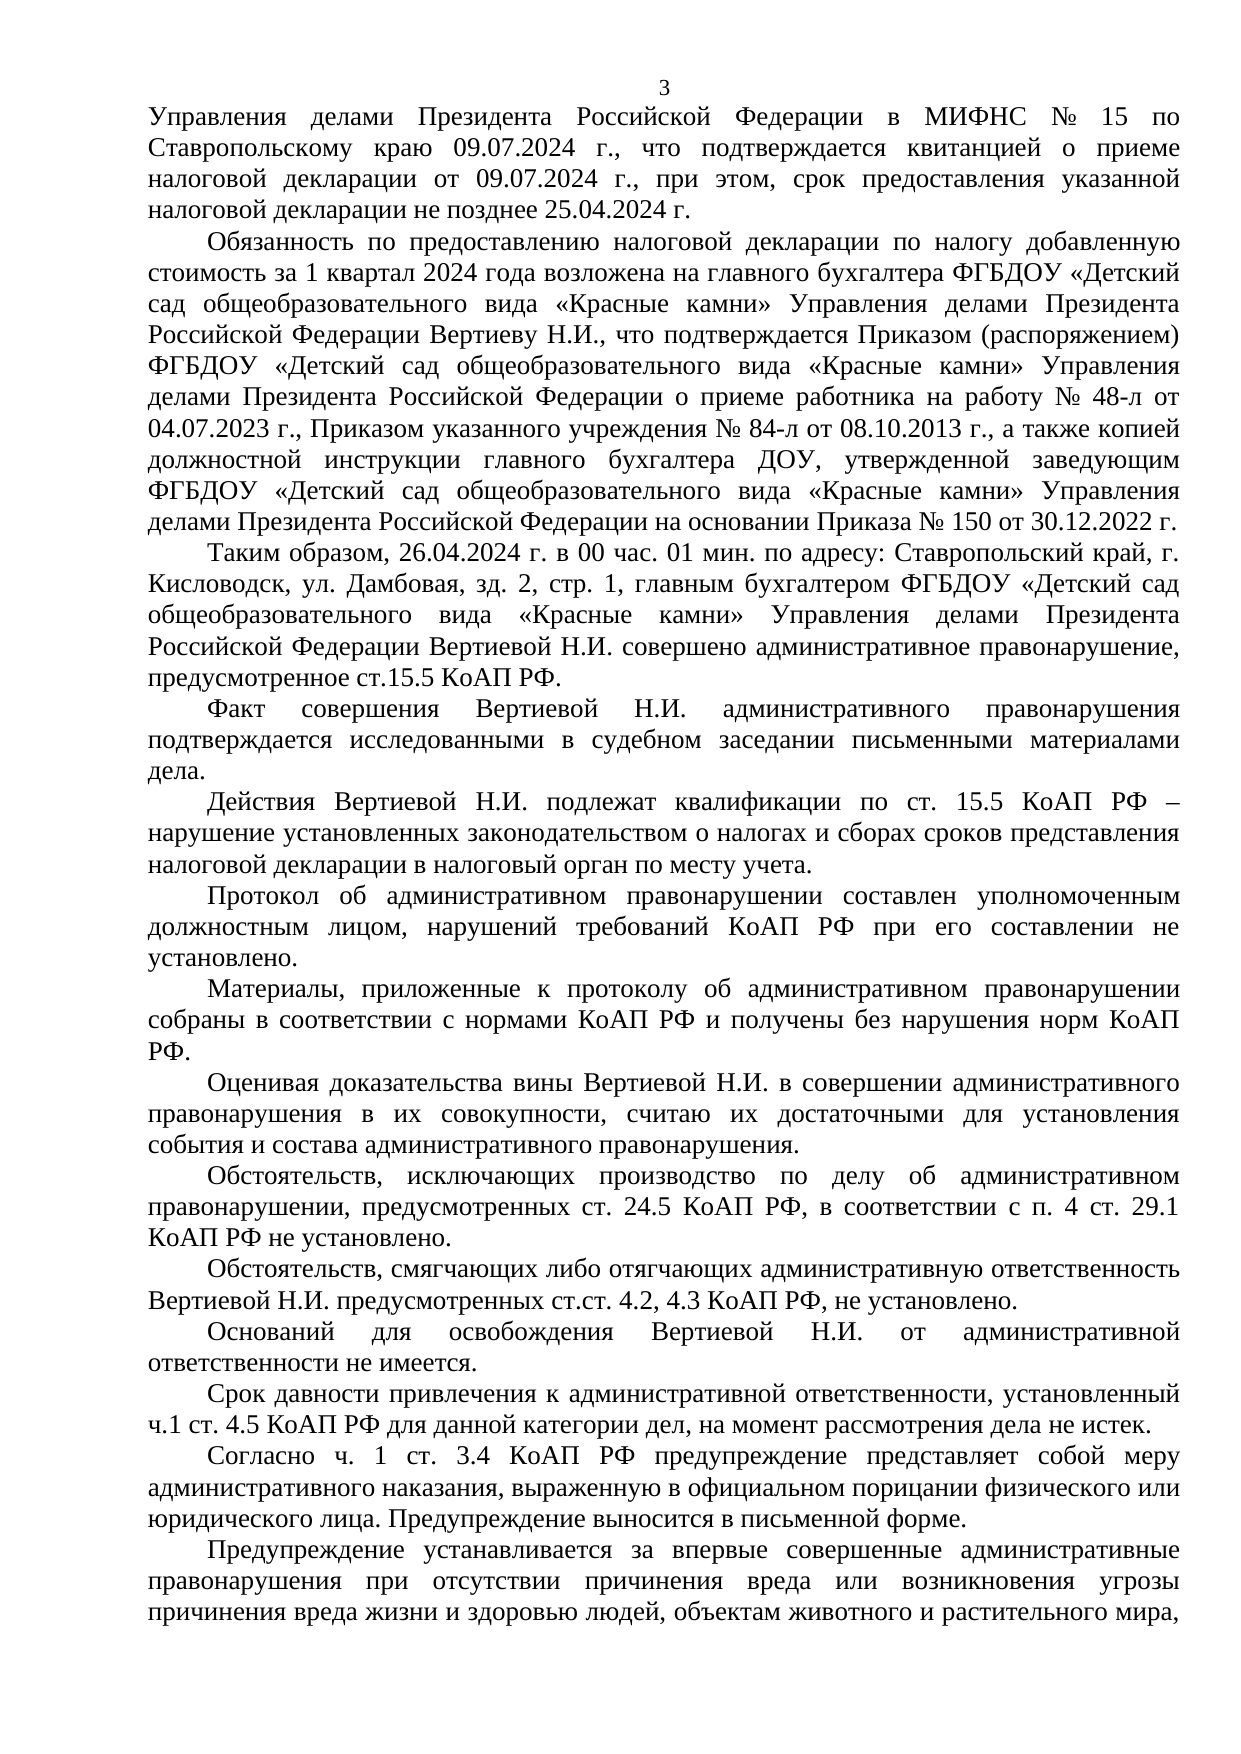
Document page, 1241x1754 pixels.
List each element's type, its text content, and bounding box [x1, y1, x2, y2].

text Материалы, приложенные к протоколу об административном правонарушении собраны в соответствии с нормами КоАП РФ и получены без нарушения норм КоАП РФ. [148, 972, 1181, 1066]
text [148, 1533, 1181, 1626]
text Согласно ч. 1 ст. 3.4 КоАП РФ предупреждение представляет собой меру административного наказания, выраженную в официальном порицании физического или юридического лица. Предупреждение выносится в письменной форме. [148, 1439, 1181, 1533]
text Действия Вертиевой Н.И. подлежат квалификации по ст. 15.5 КоАП РФ – нарушение установленных законодательством о налогах и сборах сроков представления налоговой декларации в налоговый орган по месту учета. [148, 785, 1181, 879]
text Оценивая доказательства вины Вертиевой Н.И. в совершении административного правонарушения в их совокупности, считаю их достаточными для установления события и состава административного правонарушения. [148, 1066, 1181, 1159]
text Обстоятельств, смягчающих либо отягчающих административную ответственность Вертиевой Н.И. предусмотренных ст.ст. 4.2, 4.3 КоАП РФ, не установлено. [148, 1253, 1181, 1315]
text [148, 100, 1181, 225]
text Обстоятельств, исключающих производство по делу об административном правонарушении, предусмотренных ст. 24.5 КоАП РФ, в соответствии с п. 4 ст. 29.1 КоАП РФ не установлено. [148, 1159, 1181, 1253]
text Срок давности привлечения к административной ответственности, установленный ч.1 ст. 4.5 КоАП РФ для данной категории дел, на момент рассмотрения дела не истек. [148, 1377, 1181, 1439]
text Протокол об административном правонарушении составлен уполномоченным должностным лицом, нарушений требований КоАП РФ при его составлении не установлено. [148, 879, 1181, 972]
text Факт совершения Вертиевой Н.И. административного правонарушения подтверждается исследованными в судебном заседании письменными материалами дела. [148, 692, 1181, 785]
text Обязанность по предоставлению налоговой декларации по налогу добавленную стоимость за 1 квартал 2024 года возложена на главного бухгалтера ФГБДОУ «Детский сад общеобразовательного вида «Красные камни» Управления делами Президента Российской Федерации Вертиеву Н.И., что подтверждается Приказом (распоряжением) ФГБДОУ «Детский сад общеобразовательного вида «Красные камни» Управления делами Президента Российской Федерации о приеме работника на работу № 48-л от 04.07.2023 г., Приказом указанного учреждения № 84-л от 08.10.2013 г., а также копией должностной инструкции главного бухгалтера ДОУ, утвержденной заведующим ФГБДОУ «Детский сад общеобразовательного вида «Красные камни» Управления делами Президента Российской Федерации на основании Приказа № 150 от 30.12.2022 г. [148, 225, 1181, 536]
text Таким образом, 26.04.2024 г. в 00 час. 01 мин. по адресу: Ставропольский край, г. Кисловодск, ул. Дамбовая, зд. 2, стр. 1, главным бухгалтером ФГБДОУ «Детский сад общеобразовательного вида «Красные камни» Управления делами Президента Российской Федерации Вертиевой Н.И. совершено административное правонарушение, предусмотренное ст.15.5 КоАП РФ. [148, 536, 1181, 692]
text Оснований для освобождения Вертиевой Н.И. от административной ответственности не имеется. [148, 1315, 1181, 1377]
